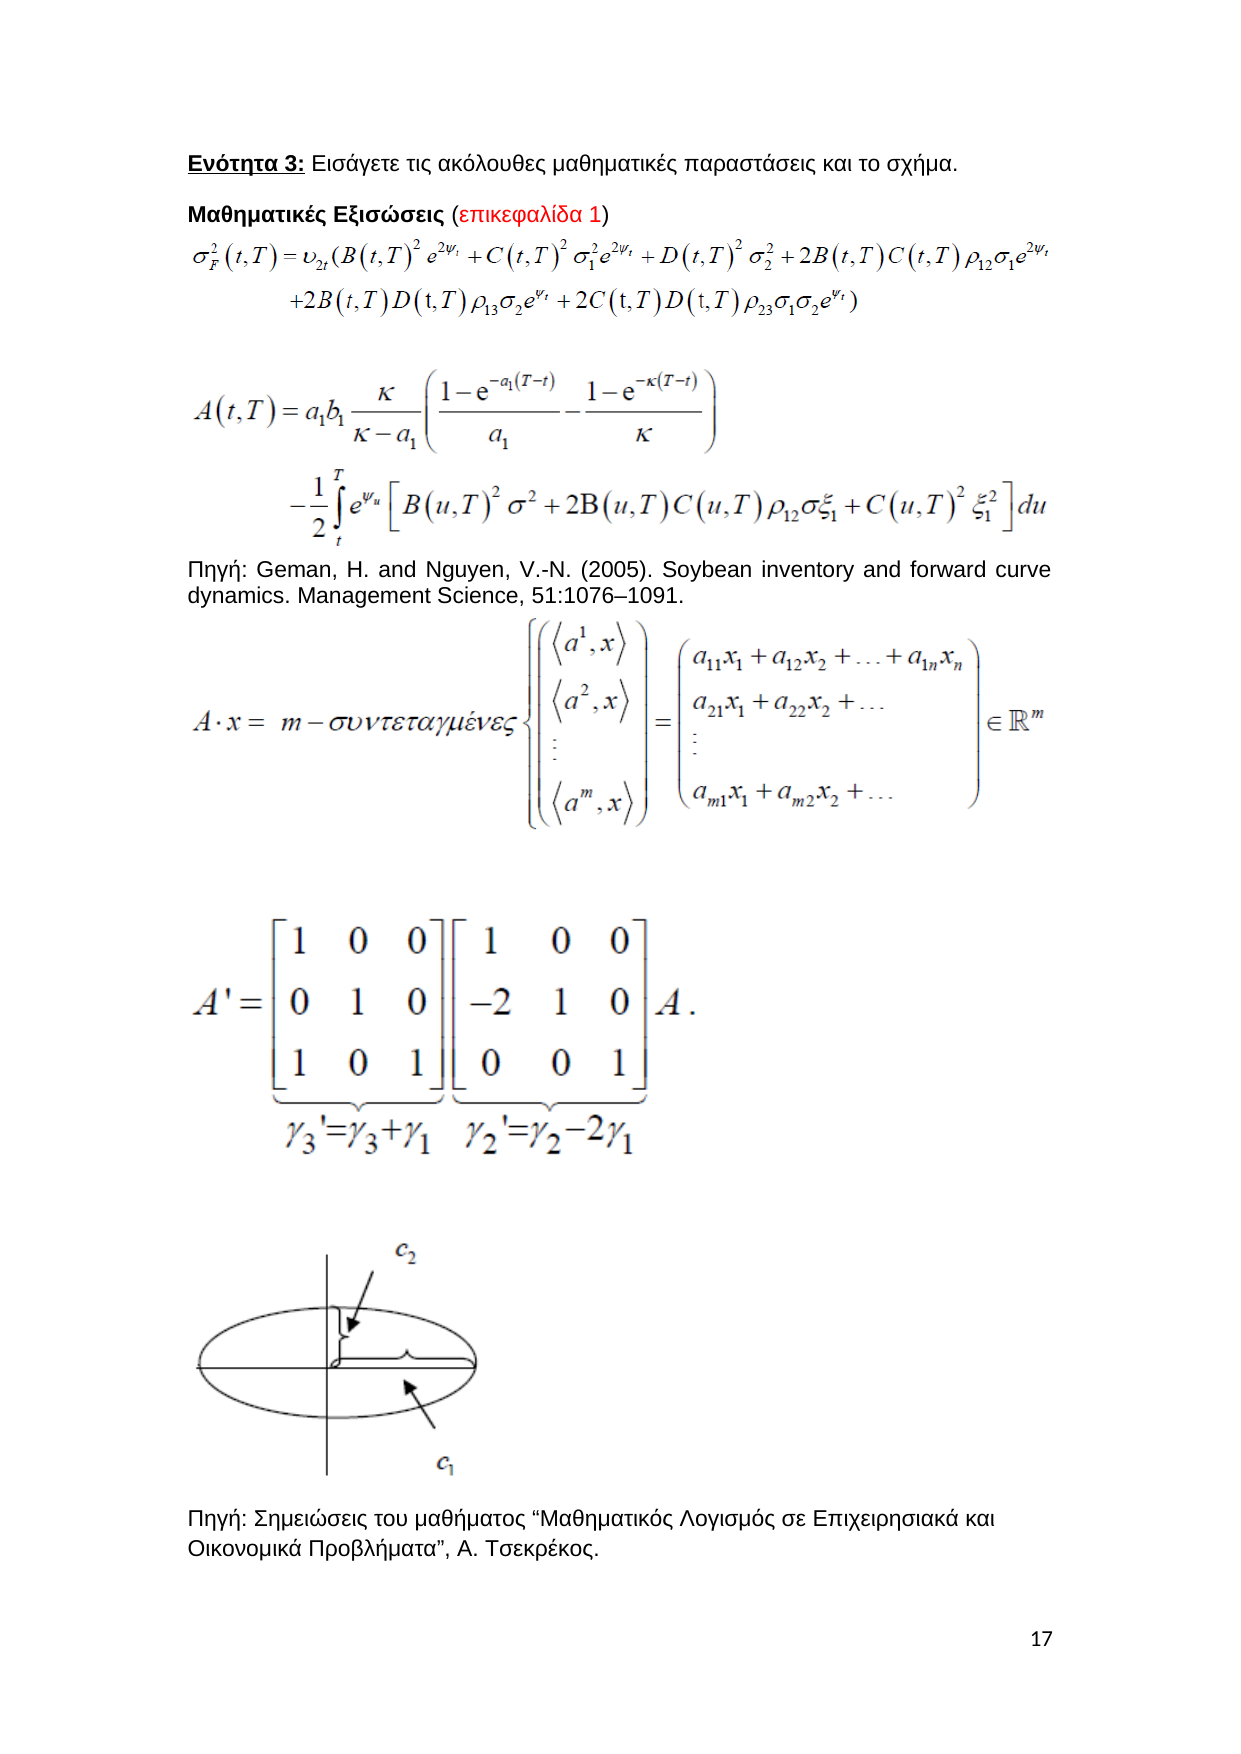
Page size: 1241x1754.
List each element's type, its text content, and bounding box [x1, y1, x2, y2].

text Πηγή: Σημειώσεις του μαθήματος “Μαθηματικός Λογισμός σε Επιχειρησιακά και Οικονομικά Προβλήματα”, Α. Τσεκρέκος. [187, 1505, 1053, 1561]
text Ενότητα 3: Εισάγετε τις ακόλουθες μαθηματικές παραστάσεις και το σχήμα. [187, 150, 1053, 176]
text Πηγή: Geman, H. and Nguyen, V.-N. (2005). Soybean inventory and forward curve dynamics. Management Science, 51:1076–1091. [187, 556, 1053, 608]
text Μαθηματικές Εξισώσεις (επικεφαλίδα 1) [187, 201, 1053, 227]
